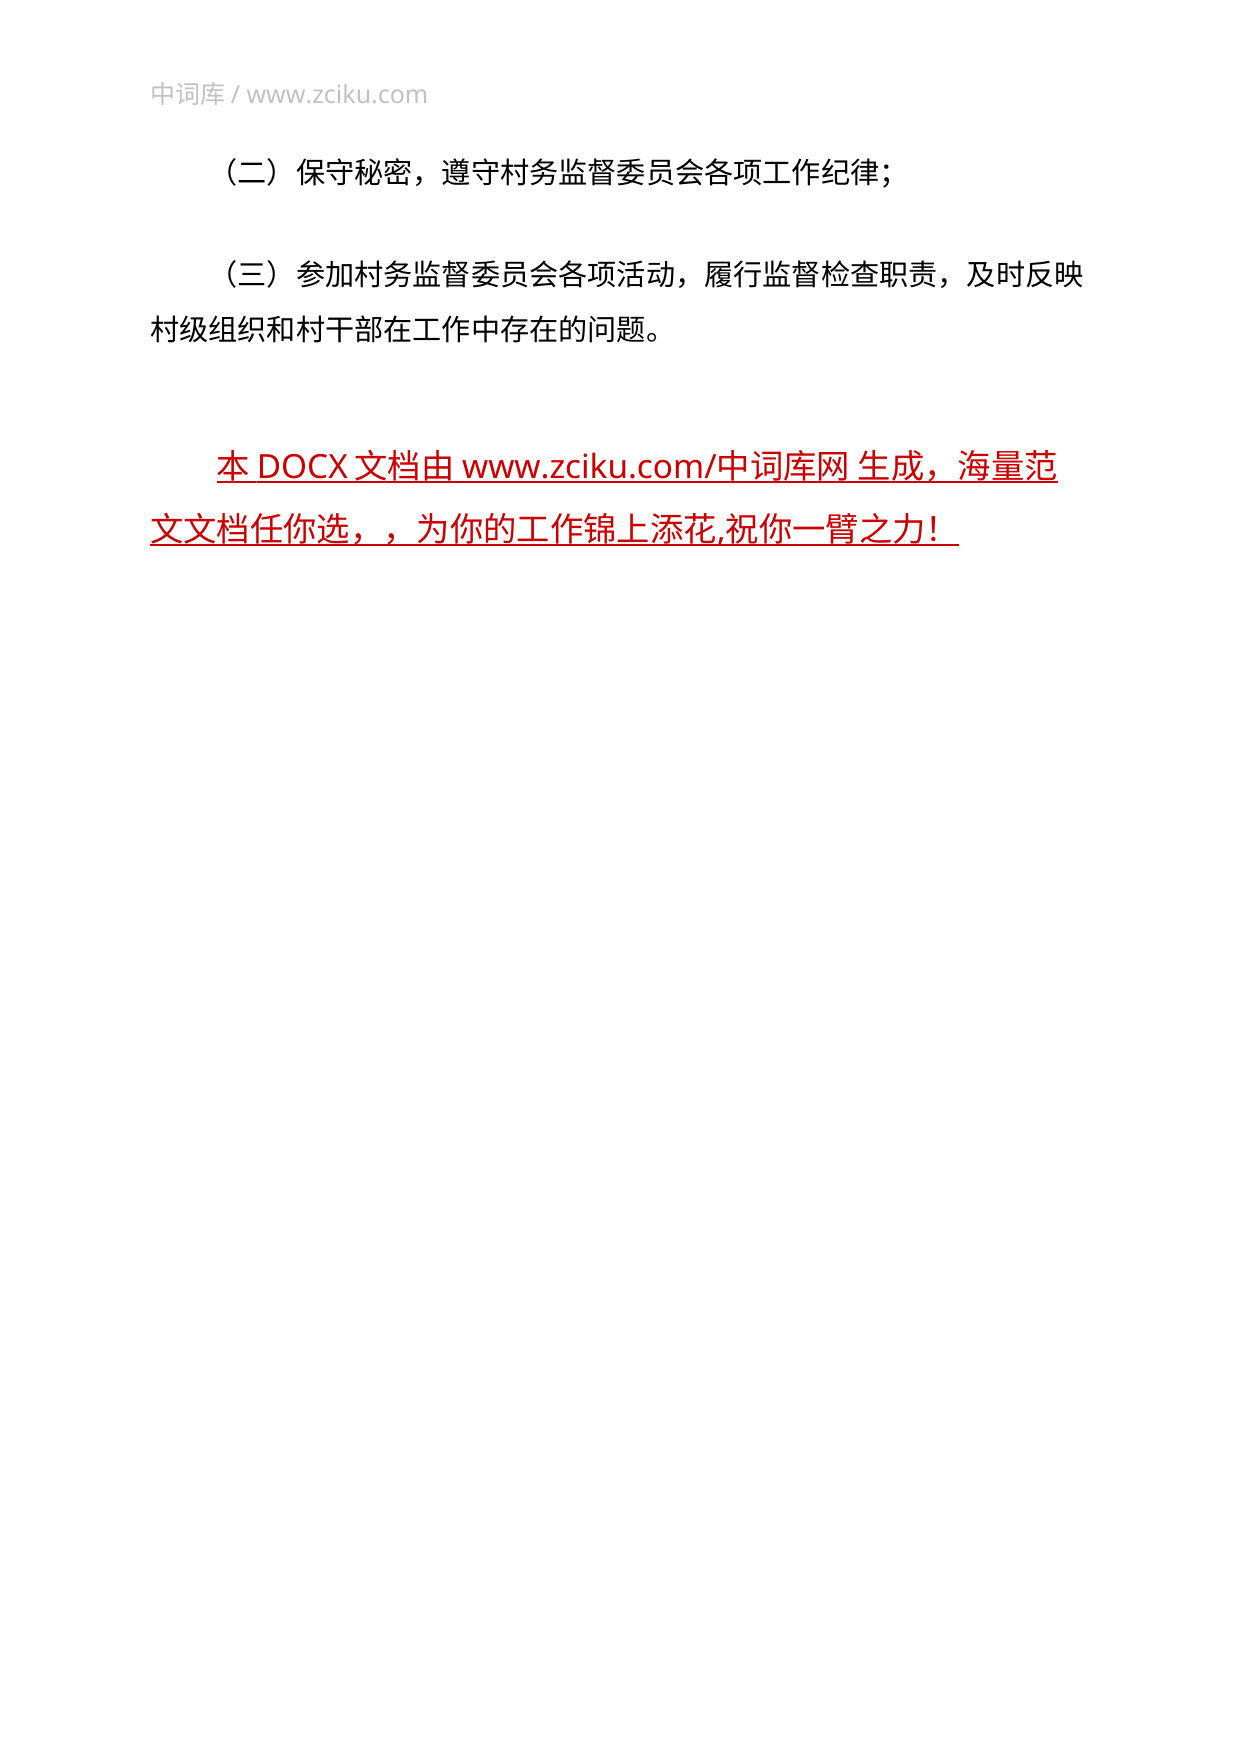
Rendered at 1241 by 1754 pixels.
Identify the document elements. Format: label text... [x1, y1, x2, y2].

text （二）保守秘密，遵守村务监督委员会各项工作纪律； [150, 150, 1090, 192]
text （三）参加村务监督委员会各项活动，履行监督检查职责，及时反映村级组织和村干部在工作中存在的问题。 [150, 252, 1090, 349]
text 本DOCX文档由 www.zciku.com/中词库网 生成，海量范文文档任你选，，为你的工作锦上添花,祝你一臂之力！ [150, 440, 1090, 551]
